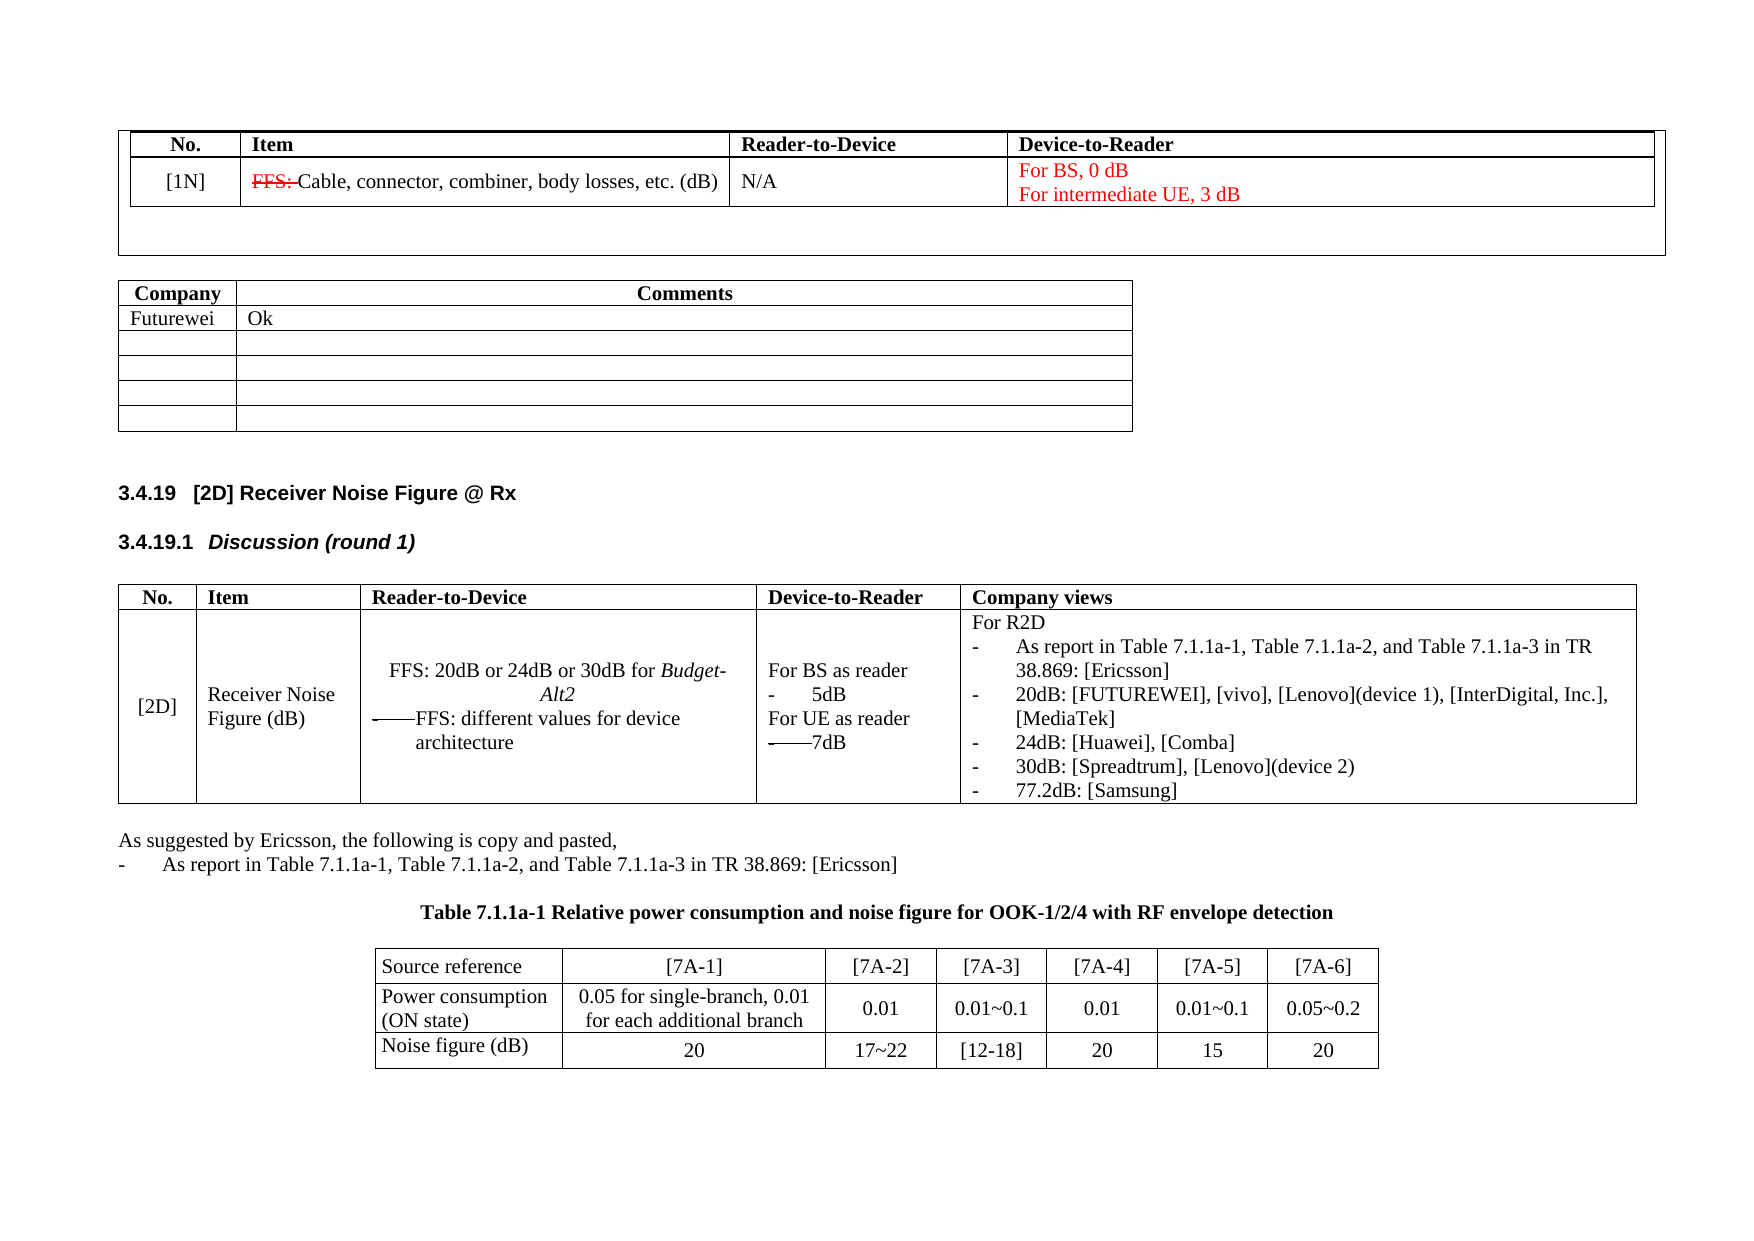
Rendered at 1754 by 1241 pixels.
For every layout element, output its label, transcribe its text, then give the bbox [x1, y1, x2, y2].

table_cell [2D] [119, 610, 196, 802]
table_cell [237, 356, 1132, 380]
subtitle Discussion (round 1) [118, 529, 1636, 553]
table_header [7A-2] [826, 949, 936, 982]
table_cell 15 [1158, 1033, 1267, 1068]
table_header Company views [961, 585, 1636, 609]
table_cell 0.01 [826, 984, 936, 1032]
table_cell [12-18] [937, 1033, 1046, 1068]
table_header [7A-6] [1268, 949, 1378, 982]
table_cell 0.05 for single-branch, 0.01 for each additional branch [563, 984, 825, 1032]
table_cell Noise figure (dB) [376, 1033, 562, 1068]
table_cell 20 [563, 1033, 825, 1068]
table_cell For BS as reader 5dB For UE as reader 7dB [757, 610, 960, 802]
table_header [7A-3] [937, 949, 1046, 982]
table_cell [119, 331, 236, 355]
table_header [7A-4] [1047, 949, 1157, 982]
text As suggested by Ericsson, the following is copy and pasted, [118, 828, 1636, 852]
subtitle [2D] Receiver Noise Figure @ Rx [118, 481, 1636, 504]
table_cell [119, 406, 236, 431]
table_header No. [119, 585, 196, 609]
table_cell FFS: 20dB or 24dB or 30dB for Budget-Alt2 FFS: different values for device architecture [361, 610, 756, 802]
text Table 7.1.1a-1 Relative power consumption and noise figure for OOK-1/2/4 with RF envelope detection [118, 900, 1636, 924]
table_cell Power consumption (ON state) [376, 984, 562, 1032]
table_cell 0.05~0.2 [1268, 984, 1378, 1032]
list As report in Table 7.1.1a-1, Table 7.1.1a-2, and Table 7.1.1a-3 in TR 38.869: [Ericsson] [118, 852, 1636, 876]
table_cell 20 [1268, 1033, 1378, 1068]
table_header Device-to-Reader [757, 585, 960, 609]
table_cell 0.01 [1047, 984, 1157, 1032]
table_cell [119, 356, 236, 380]
table_header [7A-5] [1158, 949, 1267, 982]
table_header Item [197, 585, 360, 609]
table_cell [237, 331, 1132, 355]
table_cell Futurewei [119, 306, 236, 330]
table_cell [237, 406, 1132, 431]
table_cell 17~22 [826, 1033, 936, 1068]
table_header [119, 131, 1665, 255]
table_header Comments [237, 281, 1132, 305]
table_header Company [119, 281, 236, 305]
table_header Reader-to-Device [361, 585, 756, 609]
table_cell 0.01~0.1 [937, 984, 1046, 1032]
table_cell Ok [237, 306, 1132, 330]
table_cell For R2D As report in Table 7.1.1a-1, Table 7.1.1a-2, and Table 7.1.1a-3 in TR 38.869: [Ericsson] 20dB: [FUTUREWEI], [vivo], [Lenovo](device 1), [InterDigital, Inc.], [MediaTek] 24dB: [Huawei], [Comba] 30dB: [Spreadtrum], [Lenovo](device 2) 77.2dB: [Samsung] [961, 610, 1636, 802]
table_cell [119, 381, 236, 405]
table_cell [237, 381, 1132, 405]
table_cell Receiver Noise Figure (dB) [197, 610, 360, 802]
table_cell 0.01~0.1 [1158, 984, 1267, 1032]
table_header [7A-1] [563, 949, 825, 982]
table_cell 20 [1047, 1033, 1157, 1068]
table_header Source reference [376, 949, 562, 982]
